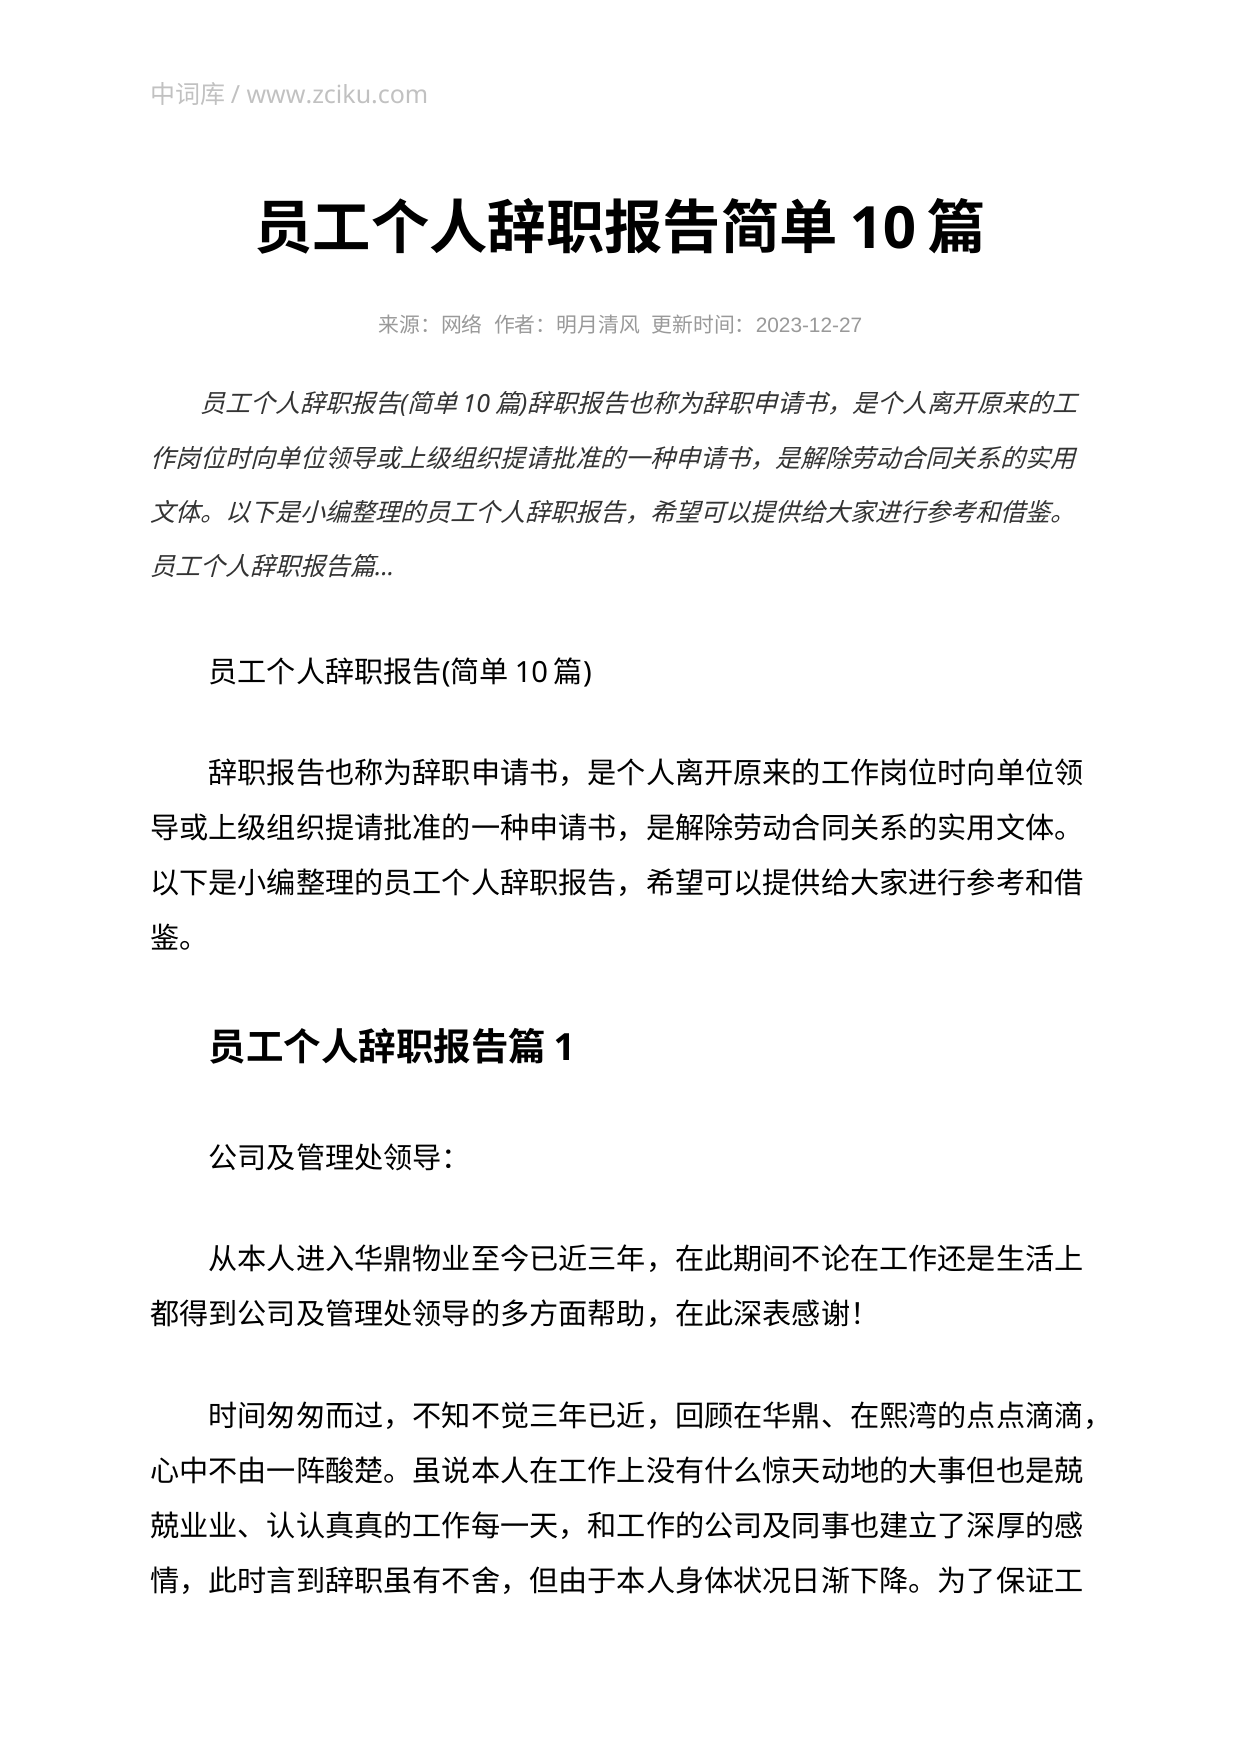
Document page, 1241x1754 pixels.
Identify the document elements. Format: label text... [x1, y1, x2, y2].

text 从本人进入华鼎物业至今已近三年，在此期间不论在工作还是生活上都得到公司及管理处领导的多方面帮助，在此深表感谢！ [150, 1236, 1090, 1333]
text 公司及管理处领导： [150, 1134, 1090, 1176]
text 来源：网络 作者：明月清风 更新时间：2023-12-27 [150, 313, 1090, 337]
text 辞职报告也称为辞职申请书，是个人离开原来的工作岗位时向单位领导或上级组织提请批准的一种申请书，是解除劳动合同关系的实用文体。以下是小编整理的员工个人辞职报告，希望可以提供给大家进行参考和借鉴。 [150, 750, 1090, 957]
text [150, 1393, 1090, 1599]
text 员工个人辞职报告(简单10篇)辞职报告也称为辞职申请书，是个人离开原来的工作岗位时向单位领导或上级组织提请批准的一种申请书，是解除劳动合同关系的实用文体。以下是小编整理的员工个人辞职报告，希望可以提供给大家进行参考和借鉴。员工个人辞职报告篇... [150, 384, 1090, 583]
text 员工个人辞职报告(简单10篇) [150, 648, 1090, 691]
text 员工个人辞职报告篇1 [150, 1017, 1090, 1071]
subtitle 员工个人辞职报告简单10篇 [150, 181, 1090, 266]
